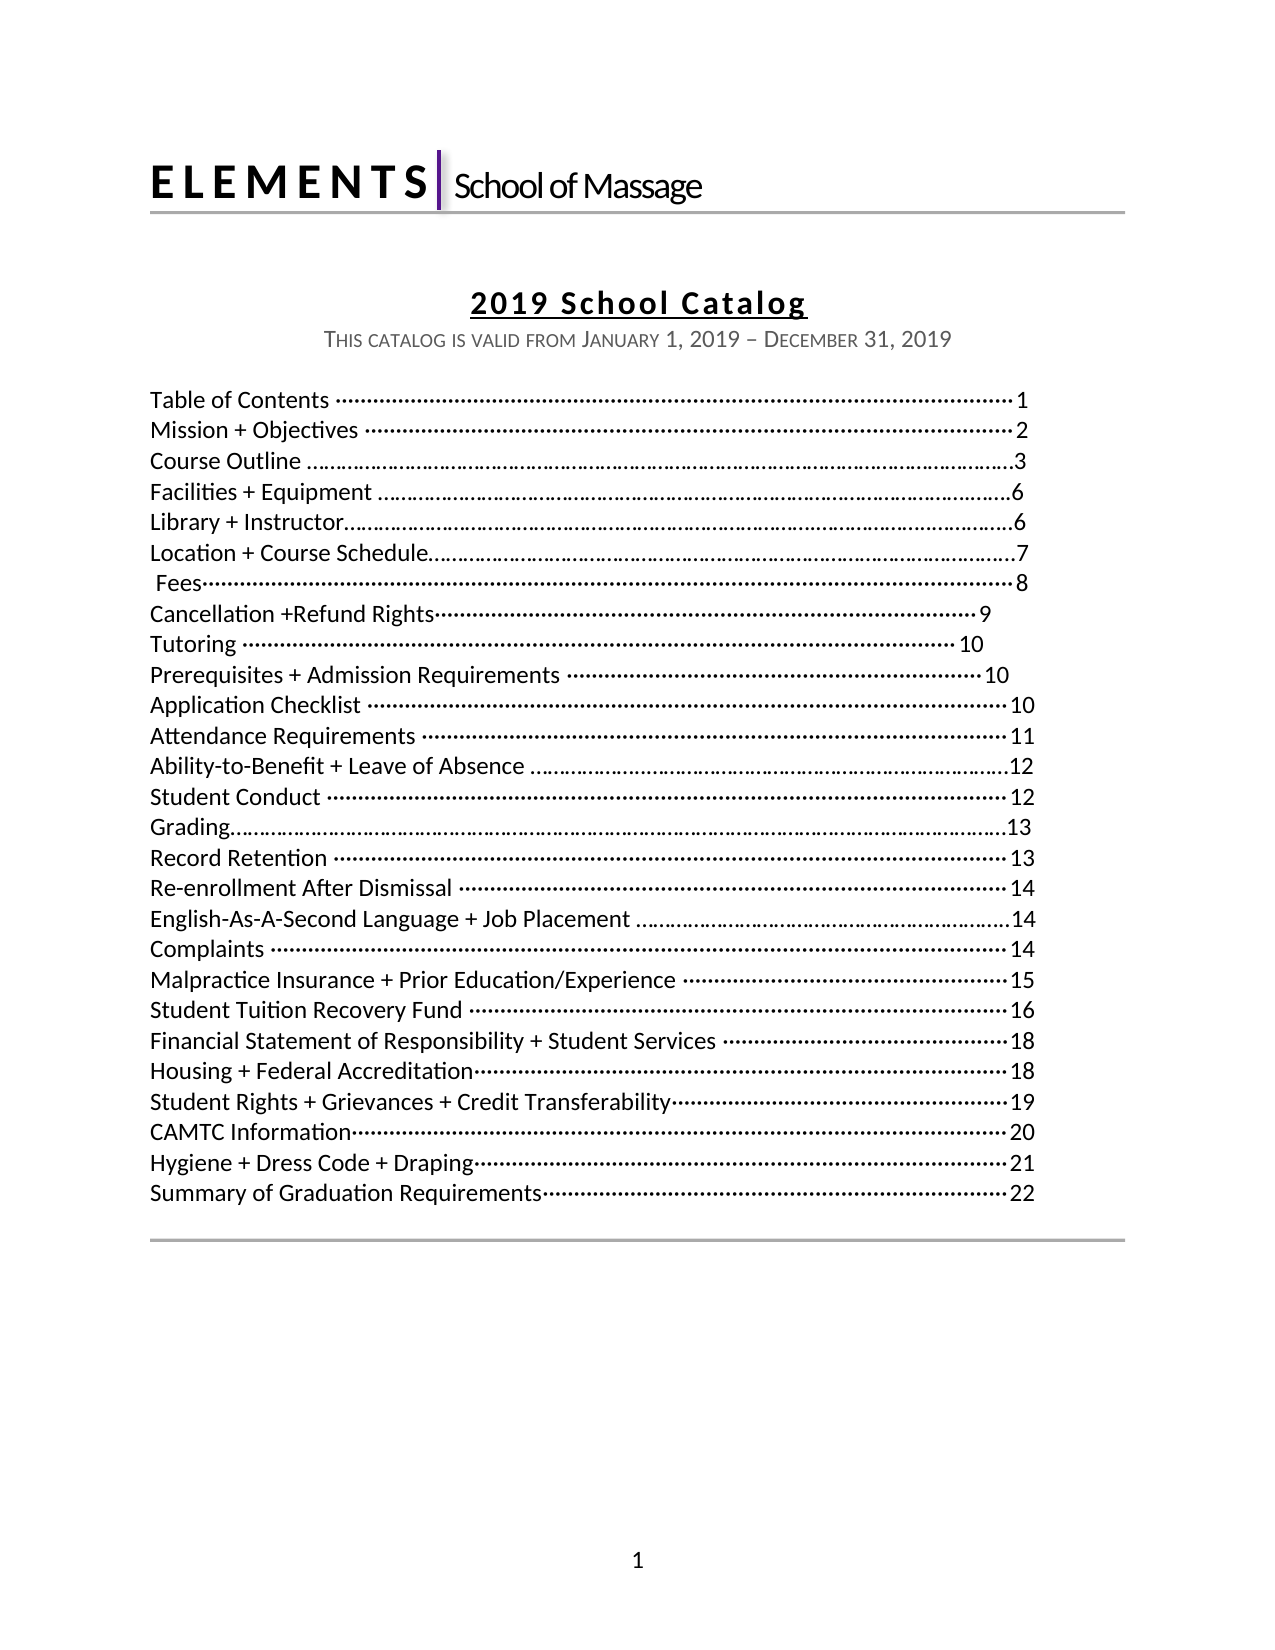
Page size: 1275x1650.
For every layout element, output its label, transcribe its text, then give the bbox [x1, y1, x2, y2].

text Prerequisites + Admission Requirements 10 [150, 659, 1125, 689]
text Course Outline ……………………………………………………………………………………………………………3 [150, 445, 1125, 476]
text ELEMENTS School of Massage [150, 150, 437, 211]
text Cancellation +Refund Rights 9 [150, 598, 1125, 628]
text 2019 School Catalog [150, 282, 1125, 323]
text Table of Contents 1 [150, 384, 1125, 414]
text ELEMENTS School of Massage [446, 150, 1125, 211]
text Ability-to-Benefit + Leave of Absence ………………..………………………………………………………12 [150, 750, 1125, 781]
text Attendance Requirements 11 [150, 720, 1125, 750]
text Location + Course Schedule………………………………………………………………………………………...7 [150, 537, 1125, 567]
text This catalog is valid from January 1, 2019 – December 31, 2019 [150, 323, 1125, 353]
text Financial Statement of Responsibility + Student Services 18 [150, 1025, 1125, 1056]
text CAMTC Information 20 [150, 1117, 1125, 1147]
text Complaints 14 [150, 933, 1125, 964]
text Student Conduct 12 [150, 781, 1125, 811]
text Record Retention 13 [150, 842, 1125, 872]
text Tutoring 10 [150, 628, 1125, 659]
text Application Checklist 10 [150, 689, 1125, 720]
text Malpractice Insurance + Prior Education/Experience 15 [150, 964, 1125, 994]
text Re-enrollment After Dismissal 14 [150, 872, 1125, 903]
text Grading………………………………………………………………………………………………………………………13 [150, 811, 1125, 842]
text Library + Instructor……………………………………………………………………….………………..…………..6 [150, 506, 1125, 537]
text Student Tuition Recovery Fund 16 [150, 994, 1125, 1025]
text Fees 8 [150, 567, 1125, 598]
text English-As-A-Second Language + Job Placement ………………………………………………………..14 [150, 903, 1125, 933]
text Housing + Federal Accreditation 18 [150, 1056, 1125, 1086]
text Student Rights + Grievances + Credit Transferability 19 [150, 1086, 1125, 1117]
text Mission + Objectives 2 [150, 414, 1125, 445]
text Facilities + Equipment ………………………………………………………………………………………….…….6 [150, 476, 1125, 506]
text Summary of Graduation Requirements 22 [150, 1178, 1125, 1208]
text Hygiene + Dress Code + Draping 21 [150, 1147, 1125, 1178]
